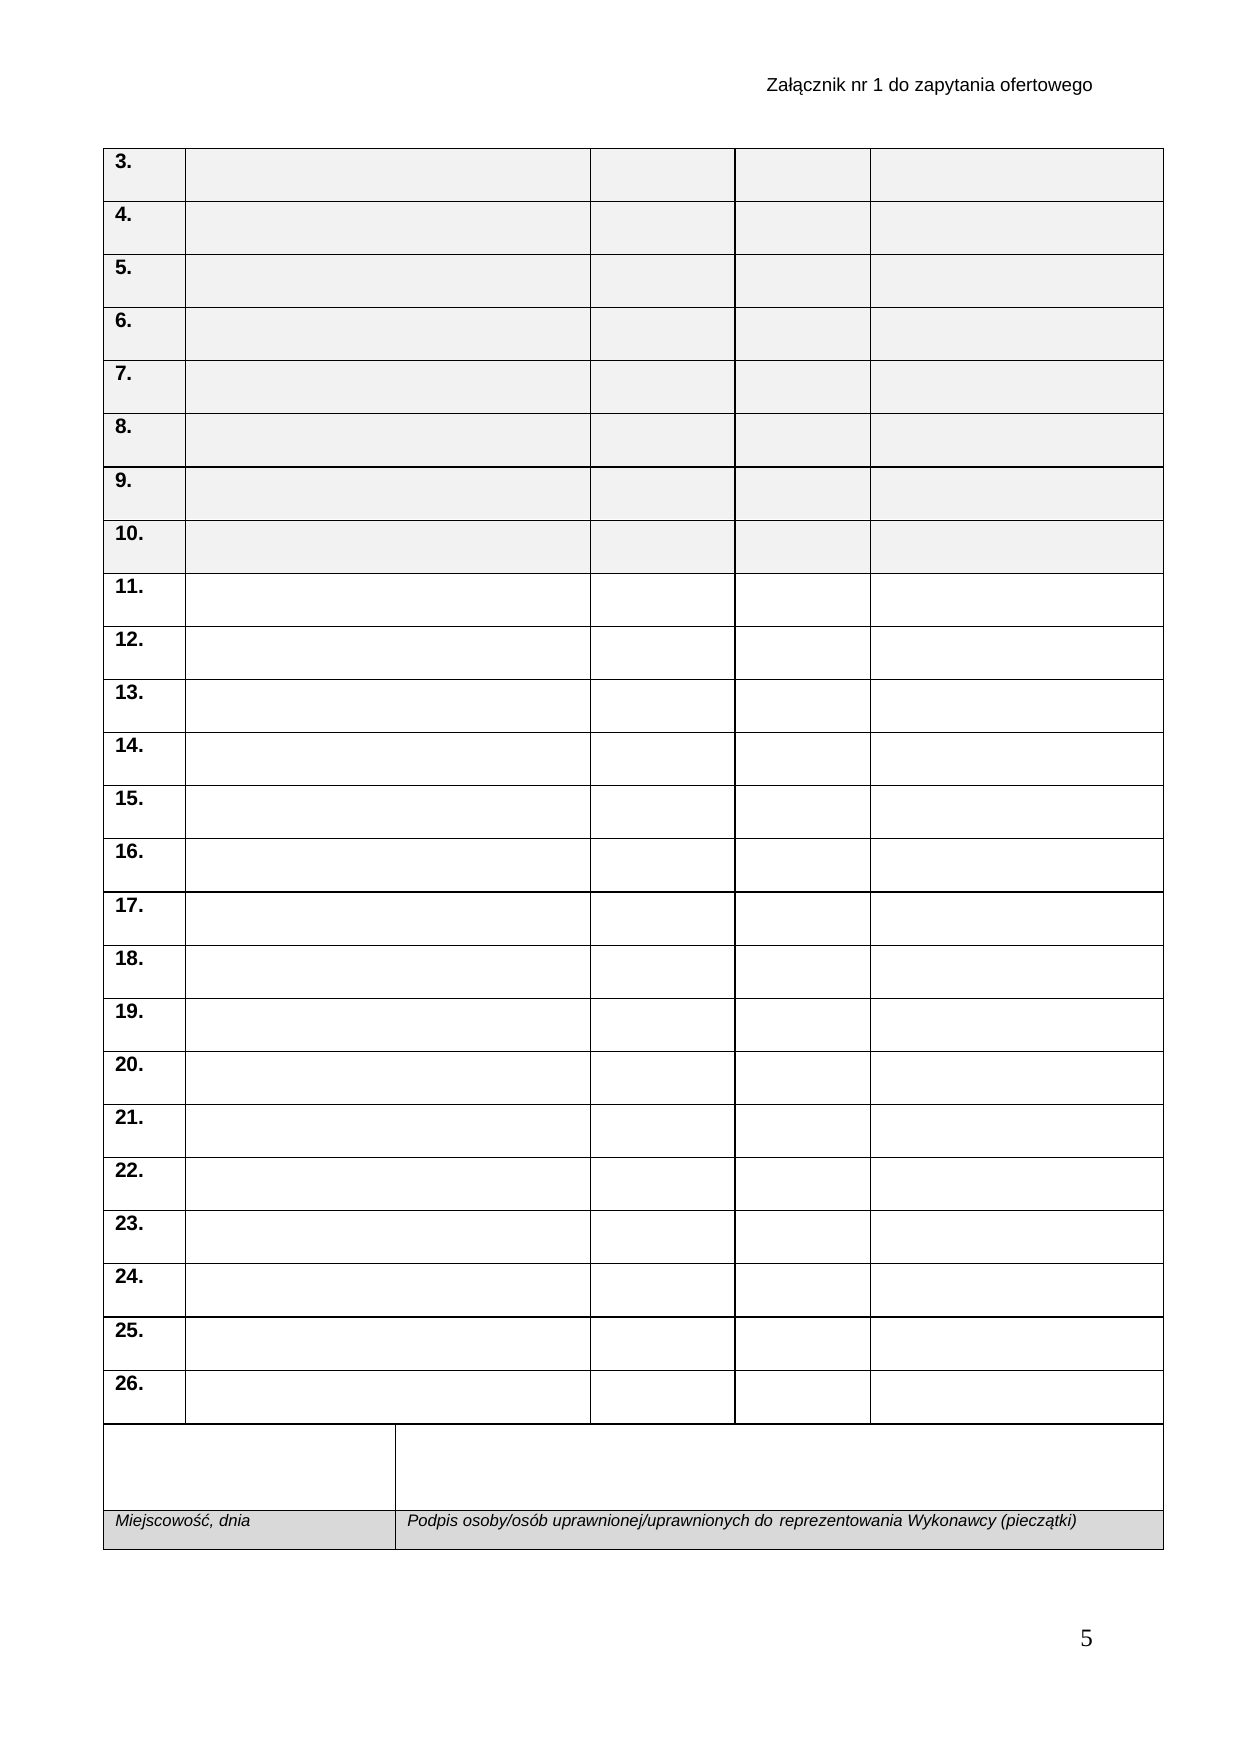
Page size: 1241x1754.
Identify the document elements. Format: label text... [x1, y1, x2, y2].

table_cell [104, 733, 185, 785]
table_cell [736, 308, 870, 360]
table_cell [104, 308, 185, 360]
table_cell [736, 255, 870, 307]
table_cell [186, 1371, 590, 1423]
table_cell [104, 999, 185, 1051]
table_cell [186, 627, 590, 679]
table_cell [186, 574, 590, 626]
table_cell [871, 893, 1163, 944]
table_cell [591, 946, 734, 998]
table_header [396, 1425, 1163, 1510]
table_cell [736, 1105, 870, 1157]
table_cell [104, 468, 185, 519]
table_cell [871, 414, 1163, 466]
table_cell [591, 574, 734, 626]
table_cell [871, 255, 1163, 307]
table_cell [591, 468, 734, 519]
table_cell [871, 786, 1163, 838]
table_cell [871, 1158, 1163, 1210]
table_cell [736, 946, 870, 998]
table_cell [871, 1371, 1163, 1423]
table_cell [186, 999, 590, 1051]
table_cell [591, 999, 734, 1051]
table_cell [186, 946, 590, 998]
table_header [104, 1425, 395, 1510]
table_cell [591, 733, 734, 785]
table_cell [591, 893, 734, 944]
table_cell [871, 1264, 1163, 1316]
table_cell [736, 361, 870, 413]
table_cell [591, 1052, 734, 1104]
table_cell [186, 839, 590, 891]
table_cell [591, 308, 734, 360]
table_cell [871, 1211, 1163, 1263]
table_cell [591, 1318, 734, 1369]
table_cell [736, 999, 870, 1051]
table_cell [104, 1264, 185, 1316]
table_cell [591, 1371, 734, 1423]
table_cell [736, 202, 870, 254]
table_cell [591, 627, 734, 679]
table_cell [871, 946, 1163, 998]
table_cell [871, 1052, 1163, 1104]
table_cell [186, 149, 590, 201]
table_cell [736, 786, 870, 838]
table_cell [591, 680, 734, 732]
table_cell [104, 574, 185, 626]
table_cell [104, 149, 185, 201]
table_cell [186, 255, 590, 307]
table_cell [104, 521, 185, 573]
table_cell [736, 733, 870, 785]
table_cell [104, 839, 185, 891]
table_cell [186, 1105, 590, 1157]
table_cell [104, 946, 185, 998]
table_cell Podpis osoby/osób uprawnionej/uprawnionych do reprezentowania Wykonawcy (pieczątki) [396, 1511, 1163, 1549]
table_cell [186, 414, 590, 466]
table_cell [871, 839, 1163, 891]
table_cell [591, 839, 734, 891]
table_cell [104, 1105, 185, 1157]
table_cell [871, 1318, 1163, 1369]
table_cell [591, 361, 734, 413]
table_cell [736, 627, 870, 679]
table_cell [736, 680, 870, 732]
table_cell [104, 1371, 185, 1423]
table_cell [871, 574, 1163, 626]
table_cell [186, 680, 590, 732]
table_cell [591, 1211, 734, 1263]
table_cell [186, 202, 590, 254]
table_cell [591, 1264, 734, 1316]
table_cell [591, 521, 734, 573]
table_cell [871, 202, 1163, 254]
table_cell [186, 1211, 590, 1263]
table_cell [591, 255, 734, 307]
table_cell [736, 1052, 870, 1104]
table_cell [591, 414, 734, 466]
table_cell [736, 1264, 870, 1316]
table_cell [736, 893, 870, 944]
table_cell [104, 786, 185, 838]
table_cell [104, 414, 185, 466]
table_cell [186, 1158, 590, 1210]
table_cell [186, 521, 590, 573]
table_cell [871, 468, 1163, 519]
table_cell [104, 893, 185, 944]
table_cell [736, 149, 870, 201]
table_cell [186, 733, 590, 785]
table_cell [736, 521, 870, 573]
table_cell [871, 361, 1163, 413]
table_cell [871, 308, 1163, 360]
table_cell [104, 627, 185, 679]
table_cell [104, 1318, 185, 1369]
table_cell [186, 1318, 590, 1369]
table_cell [104, 255, 185, 307]
table_cell [591, 202, 734, 254]
table_cell [736, 1158, 870, 1210]
table_cell [186, 361, 590, 413]
table_cell [591, 1158, 734, 1210]
table_cell [104, 1158, 185, 1210]
table_cell [736, 839, 870, 891]
table_cell [186, 1052, 590, 1104]
table_cell [871, 999, 1163, 1051]
table_cell [104, 1052, 185, 1104]
table_cell [871, 149, 1163, 201]
table_cell [871, 680, 1163, 732]
table_cell [186, 1264, 590, 1316]
table_cell [871, 1105, 1163, 1157]
table_cell [591, 149, 734, 201]
table_cell [736, 468, 870, 519]
table_cell [104, 1211, 185, 1263]
table_cell [736, 1211, 870, 1263]
table_cell [871, 733, 1163, 785]
table_cell [736, 414, 870, 466]
table_cell [186, 786, 590, 838]
table_cell [871, 521, 1163, 573]
table_cell [104, 361, 185, 413]
table_cell [186, 308, 590, 360]
table_cell Miejscowość, dnia [104, 1511, 395, 1549]
table_cell [736, 574, 870, 626]
table_cell [186, 468, 590, 519]
table_cell [591, 1105, 734, 1157]
table_cell [104, 202, 185, 254]
table_cell [104, 680, 185, 732]
table_cell [736, 1371, 870, 1423]
table_cell [186, 893, 590, 944]
table_cell [871, 627, 1163, 679]
table_cell [736, 1318, 870, 1369]
table_cell [591, 786, 734, 838]
